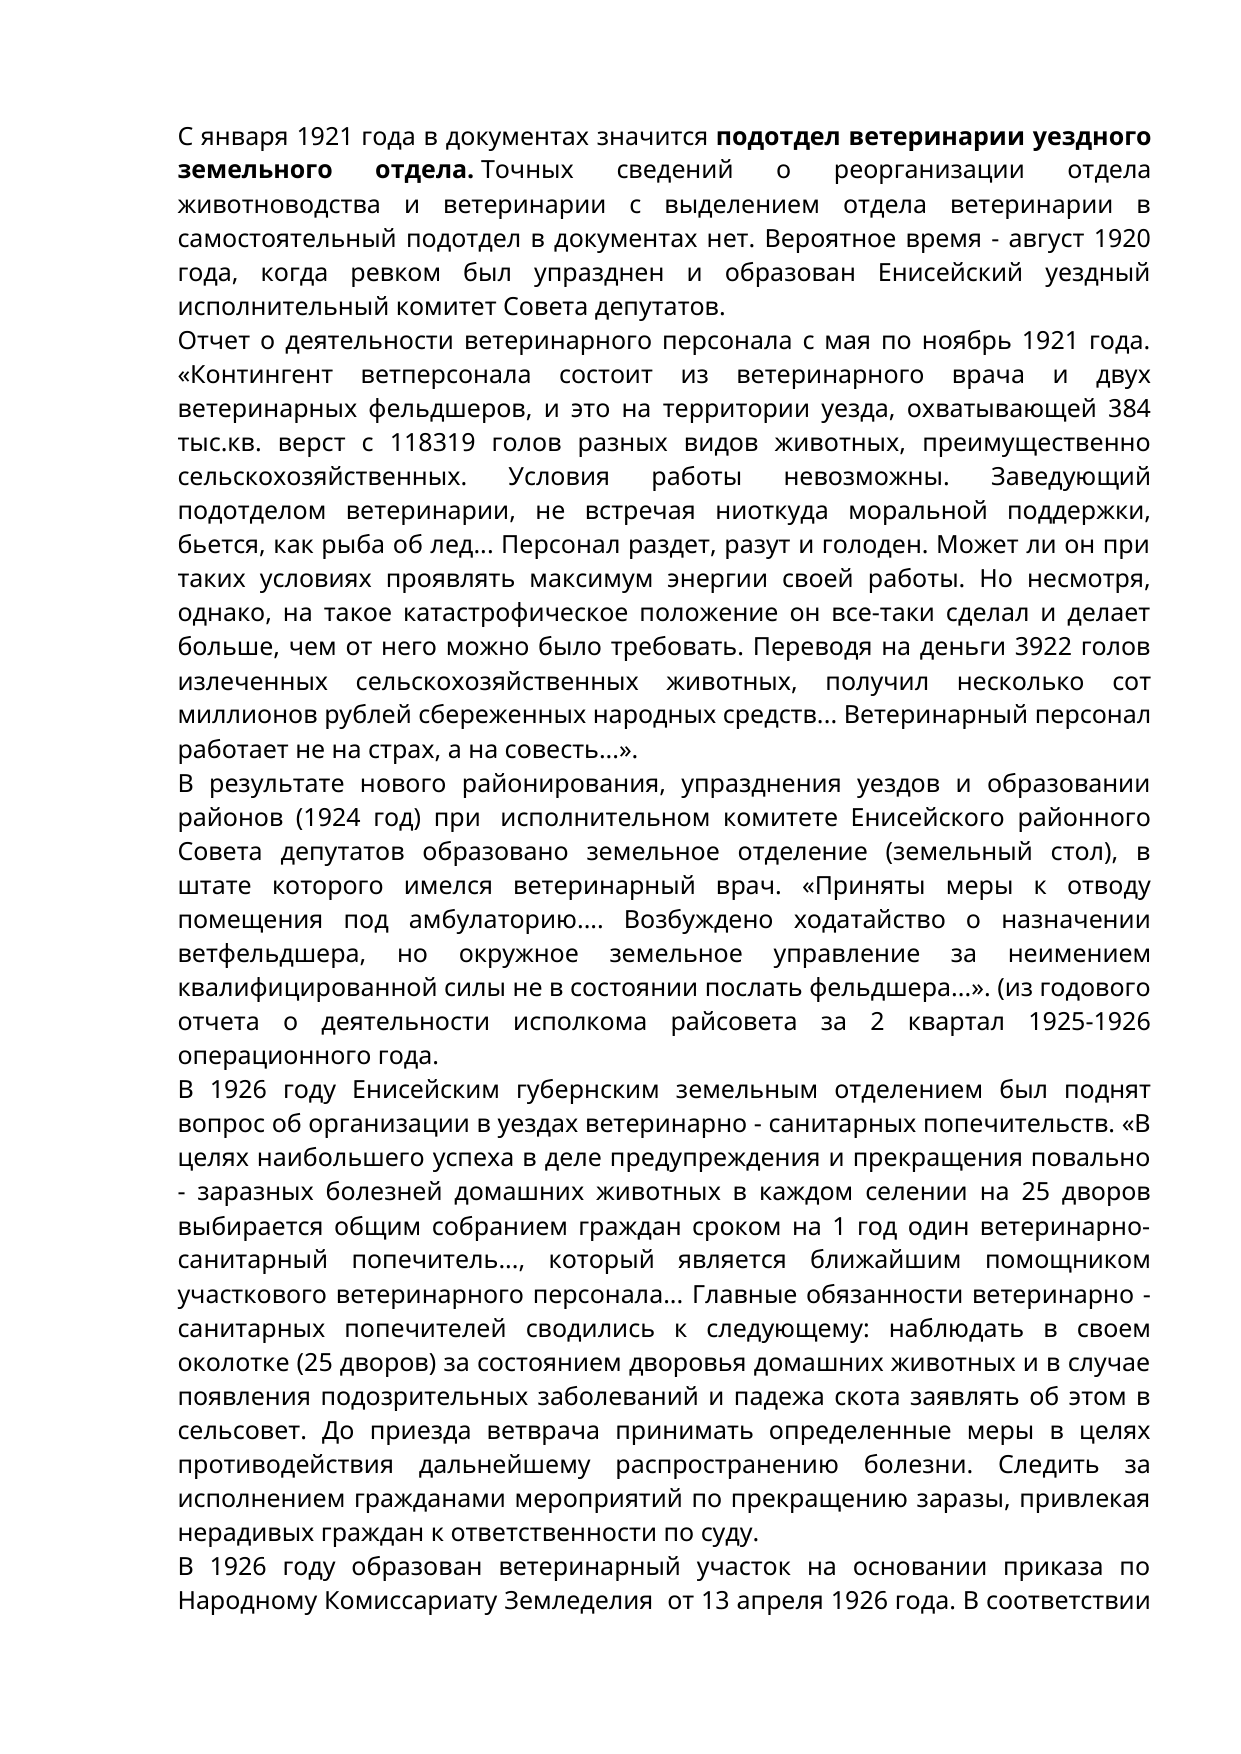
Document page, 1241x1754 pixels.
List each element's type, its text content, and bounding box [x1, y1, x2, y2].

text В 1926 году Енисейским губернским земельным отделением был поднят вопрос об организации в уездах ветеринарно - санитарных попечительств. «В целях наибольшего успеха в деле предупреждения и прекращения повально - заразных болезней домашних животных в каждом селении на 25 дворов выбирается общим собранием граждан сроком на 1 год один ветеринарно-санитарный попечитель..., который является ближайшим помощником участкового ветеринарного персонала... Главные обязанности ветеринарно - санитарных попечителей сводились к следующему: наблюдать в своем околотке (25 дворов) за состоянием дворовья домашних животных и в случае появления подозрительных заболеваний и падежа скота заявлять об этом в сельсовет. До приезда ветврача принимать определенные меры в целях противодействия дальнейшему распространению болезни. Следить за исполнением гражданами мероприятий по прекращению заразы, привлекая нерадивых граждан к ответственности по суду. [177, 1072, 1152, 1549]
text В результате нового районирования, упразднения уездов и образовании районов (1924 год) при исполнительном комитете Енисейского районного Совета депутатов образовано земельное отделение (земельный стол), в штате которого имелся ветеринарный врач. «Приняты меры к отводу помещения под амбулаторию.... Возбуждено ходатайство о назначении ветфельдшера, но окружное земельное управление за неимением квалифицированной силы не в состоянии послать фельдшера...». (из годового отчета о деятельности исполкома райсовета за 2 квартал 1925-1926 операционного года. [177, 765, 1152, 1072]
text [177, 1549, 1152, 1617]
text Отчет о деятельности ветеринарного персонала с мая по ноябрь 1921 года. «Контингент ветперсонала состоит из ветеринарного врача и двух ветеринарных фельдшеров, и это на территории уезда, охватывающей 384 тыс.кв. верст с 118319 голов разных видов животных, преимущественно сельскохозяйственных. Условия работы невозможны. Заведующий подотделом ветеринарии, не встречая ниоткуда моральной поддержки, бьется, как рыба об лед... Персонал раздет, разут и голоден. Может ли он при таких условиях проявлять максимум энергии своей работы. Но несмотря, однако, на такое катастрофическое положение он все-таки сделал и делает больше, чем от него можно было требовать. Переводя на деньги 3922 голов излеченных сельскохозяйственных животных, получил несколько сот миллионов рублей сбереженных народных средств... Ветеринарный персонал работает не на страх, а на совесть...». [177, 322, 1152, 765]
text С января 1921 года в документах значится подотдел ветеринарии уездного земельного отдела. Точных сведений о реорганизации отдела животноводства и ветеринарии с выделением отдела ветеринарии в самостоятельный подотдел в документах нет. Вероятное время - август 1920 года, когда ревком был упразднен и образован Енисейский уездный исполнительный комитет Совета депутатов. [177, 118, 1152, 322]
